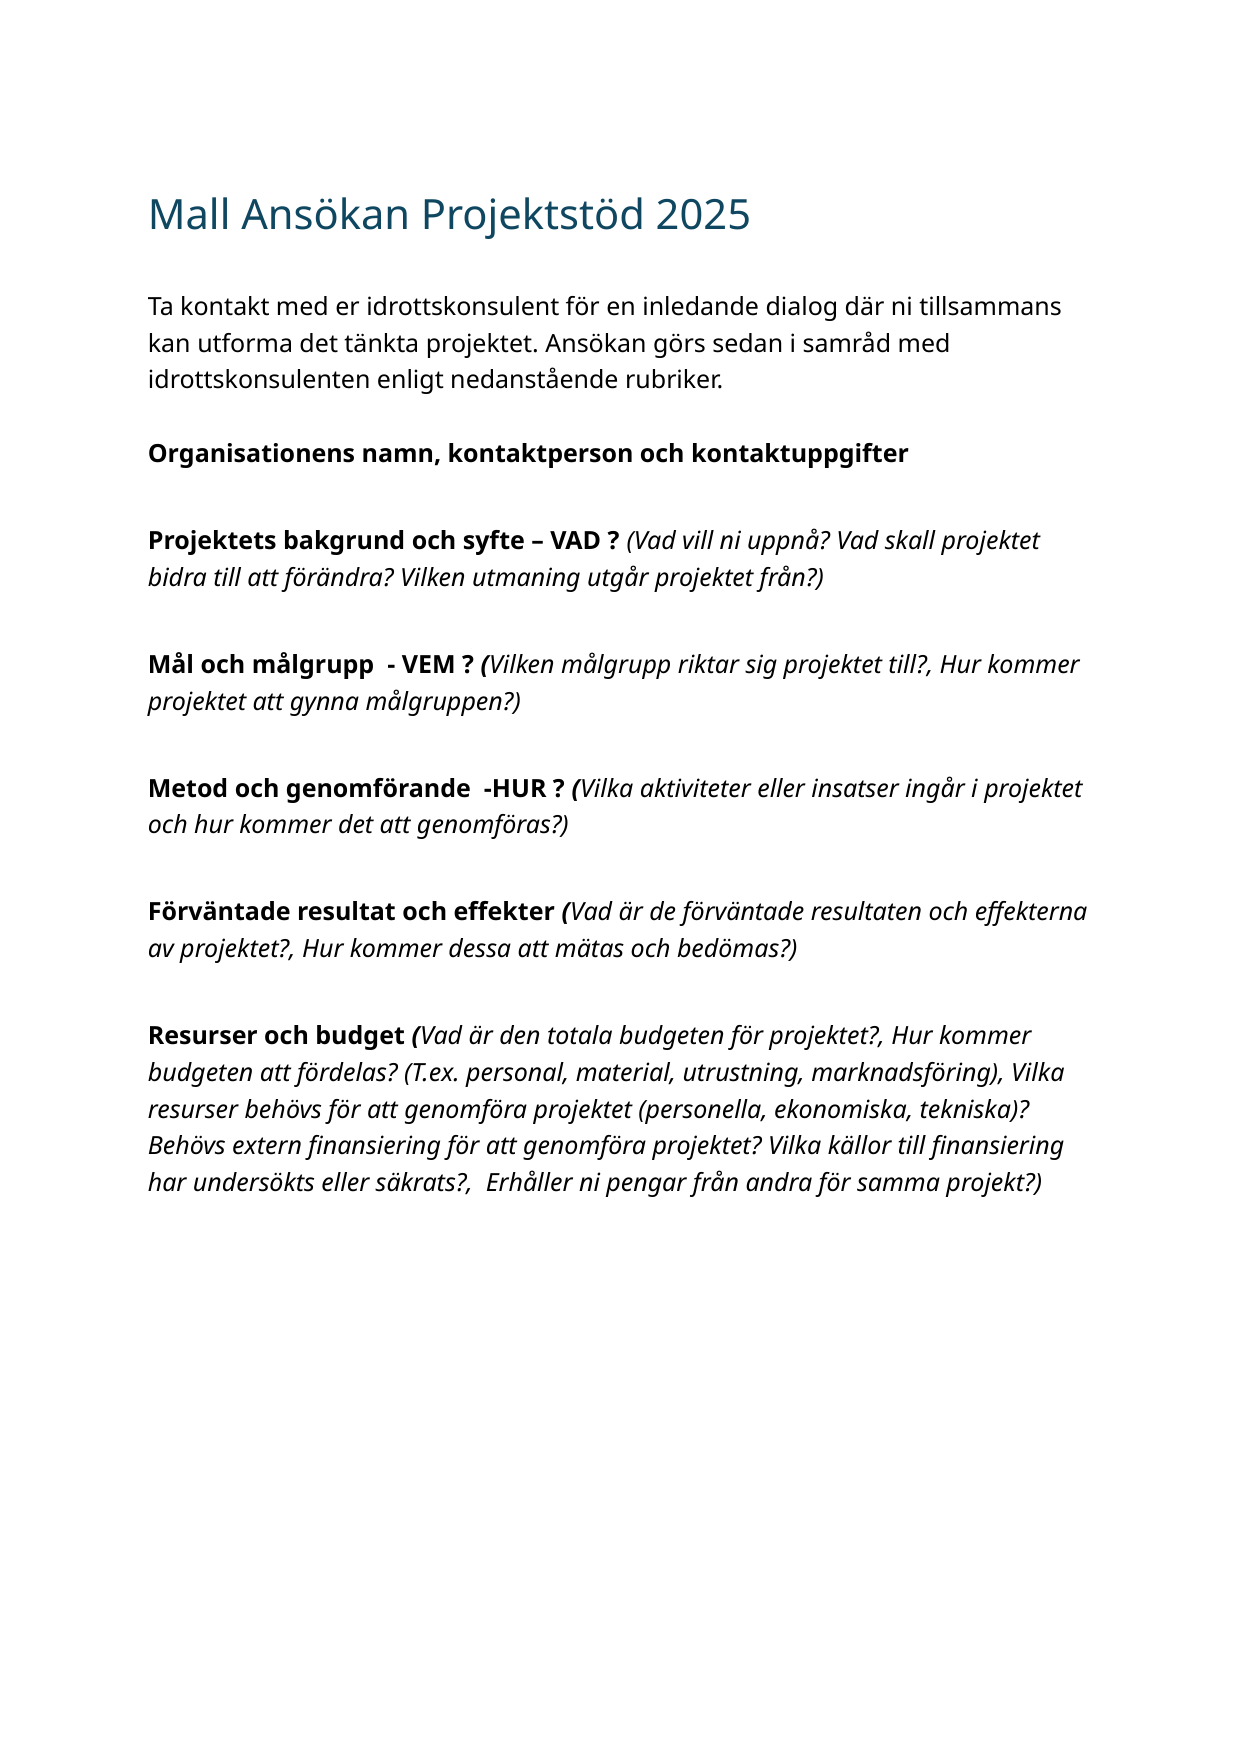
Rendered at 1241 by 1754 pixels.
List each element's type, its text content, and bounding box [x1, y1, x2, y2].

text Projektets bakgrund och syfte – VAD ? (Vad vill ni uppnå? Vad skall projektet bidra till att förändra? Vilken utmaning utgår projektet från?) [148, 523, 1093, 627]
text Mål och målgrupp - VEM ? (Vilken målgrupp riktar sig projektet till?, Hur kommer projektet att gynna målgruppen?) [148, 646, 1093, 751]
text Resurser och budget (Vad är den totala budgeten för projektet?, Hur kommer budgeten att fördelas? (T.ex. personal, material, utrustning, marknadsföring), Vilka resurser behövs för att genomföra projektet (personella, ekonomiska, tekniska)? Behövs extern finansiering för att genomföra projektet? Vilka källor till finansiering har undersökts eller säkrats?, Erhåller ni pengar från andra för samma projekt?) [148, 1018, 1093, 1269]
text Metod och genomförande -HUR ? (Vilka aktiviteter eller insatser ingår i projektet och hur kommer det att genomföras?) [148, 770, 1093, 875]
text Ta kontakt med er idrottskonsulent för en inledande dialog där ni tillsammans kan utforma det tänkta projektet. Ansökan görs sedan i samråd med idrottskonsulenten enligt nedanstående rubriker. Organisationens namn, kontaktperson och kontaktuppgifter [148, 255, 1093, 503]
subtitle Mall Ansökan Projektstöd 2025 [148, 185, 1093, 242]
text Förväntade resultat och effekter (Vad är de förväntade resultaten och effekterna av projektet?, Hur kommer dessa att mätas och bedömas?) [148, 894, 1093, 998]
